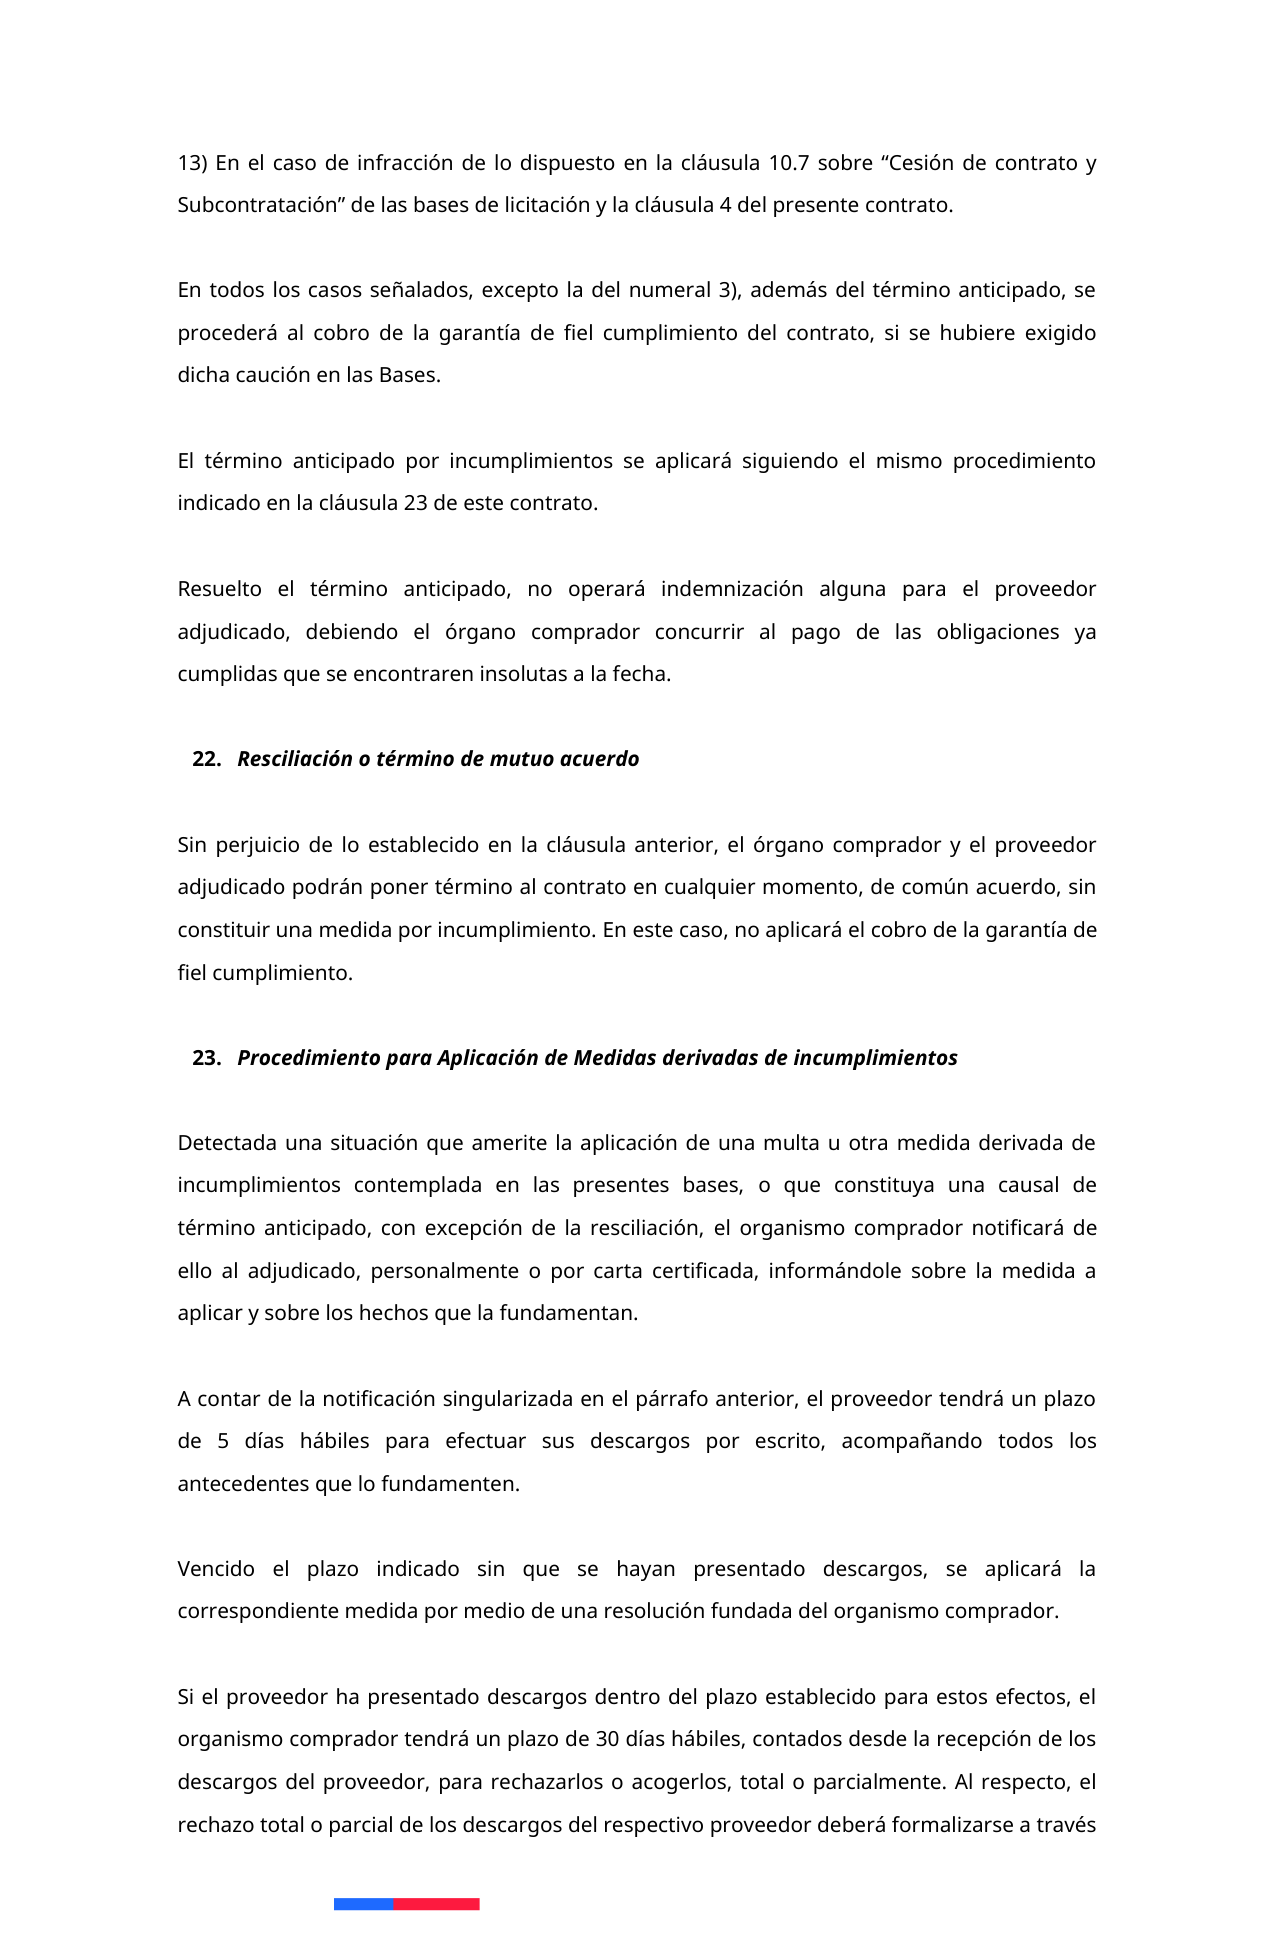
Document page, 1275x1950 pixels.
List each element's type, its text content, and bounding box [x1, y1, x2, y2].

list Resciliación o término de mutuo acuerdo [192, 744, 1045, 773]
list Procedimiento para Aplicación de Medidas derivadas de incumplimientos [192, 1043, 1045, 1071]
picture [200, 1838, 608, 1912]
text Sin perjuicio de lo establecido en la cláusula anterior, el órgano comprador y el proveedor adjudicado podrán poner término al contrato en cualquier momento, de común acuerdo, sin constituir una medida por incumplimiento. En este caso, no aplicará el cobro de la garantía de fiel cumplimiento. [177, 787, 1098, 986]
text El término anticipado por incumplimientos se aplicará siguiendo el mismo procedimiento indicado en la cláusula 23 de este contrato. [177, 446, 1098, 517]
text 13) En el caso de infracción de lo dispuesto en la cláusula 10.7 sobre “Cesión de contrato y Subcontratación” de las bases de licitación y la cláusula 4 del presente contrato. [177, 148, 1098, 219]
text Detectada una situación que amerite la aplicación de una multa u otra medida derivada de incumplimientos contemplada en las presentes bases, o que constituya una causal de término anticipado, con excepción de la resciliación, el organismo comprador notificará de ello al adjudicado, personalmente o por carta certificada, informándole sobre la medida a aplicar y sobre los hechos que la fundamentan. [177, 1128, 1098, 1327]
text En todos los casos señalados, excepto la del numeral 3), además del término anticipado, se procederá al cobro de la garantía de fiel cumplimiento del contrato, si se hubiere exigido dicha caución en las Bases. [177, 275, 1098, 389]
text Vencido el plazo indicado sin que se hayan presentado descargos, se aplicará la correspondiente medida por medio de una resolución fundada del organismo comprador. [177, 1554, 1098, 1625]
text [177, 1682, 1098, 1838]
text A contar de la notificación singularizada en el párrafo anterior, el proveedor tendrá un plazo de 5 días hábiles para efectuar sus descargos por escrito, acompañando todos los antecedentes que lo fundamenten. [177, 1384, 1098, 1497]
text Resuelto el término anticipado, no operará indemnización alguna para el proveedor adjudicado, debiendo el órgano comprador concurrir al pago de las obligaciones ya cumplidas que se encontraren insolutas a la fecha. [177, 574, 1098, 688]
